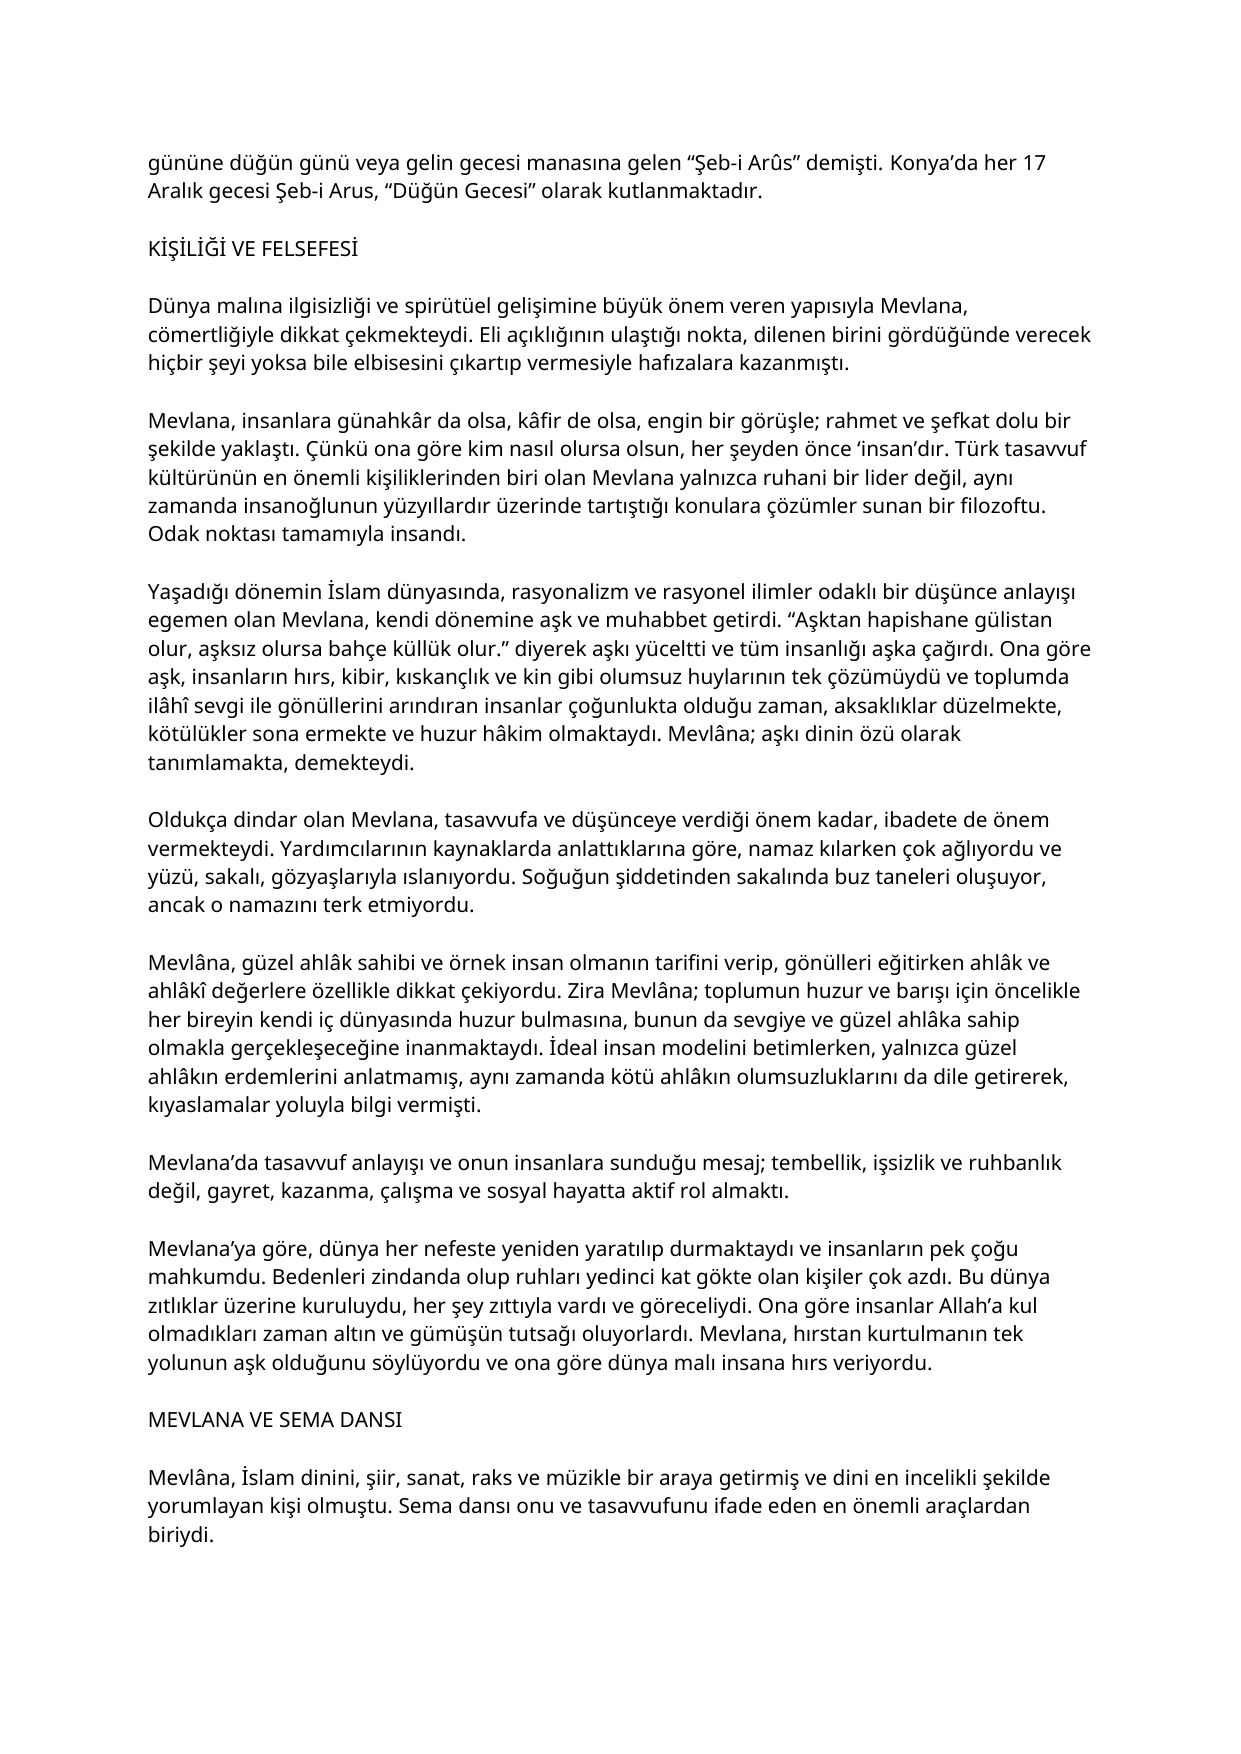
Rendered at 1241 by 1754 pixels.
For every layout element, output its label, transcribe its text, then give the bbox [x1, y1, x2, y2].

text Mevlana’da tasavvuf anlayışı ve onun insanlara sunduğu mesaj; tembellik, işsizlik ve ruhbanlık değil, gayret, kazanma, çalışma ve sosyal hayatta aktif rol almaktı. [148, 1148, 1093, 1205]
text Dünya malına ilgisizliği ve spirütüel gelişimine büyük önem veren yapısıyla Mevlana, cömertliğiyle dikkat çekmekteydi. Eli açıklığının ulaştığı nokta, dilenen birini gördüğünde verecek hiçbir şeyi yoksa bile elbisesini çıkartıp vermesiyle hafızalara kazanmıştı. [148, 291, 1093, 377]
text KİŞİLİĞİ VE FELSEFESİ [148, 234, 1093, 262]
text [148, 148, 1093, 204]
text Oldukça dindar olan Mevlana, tasavvufa ve düşünceye verdiği önem kadar, ibadete de önem vermekteydi. Yardımcılarının kaynaklarda anlattıklarına göre, namaz kılarken çok ağlıyordu ve yüzü, sakalı, gözyaşlarıyla ıslanıyordu. Soğuğun şiddetinden sakalında buz taneleri oluşuyor, ancak o namazını terk etmiyordu. [148, 805, 1093, 919]
text Yaşadığı dönemin İslam dünyasında, rasyonalizm ve rasyonel ilimler odaklı bir düşünce anlayışı egemen olan Mevlana, kendi dönemine aşk ve muhabbet getirdi. “Aşktan hapishane gülistan olur, aşksız olursa bahçe küllük olur.” diyerek aşkı yüceltti ve tüm insanlığı aşka çağırdı. Ona göre aşk, insanların hırs, kibir, kıskançlık ve kin gibi olumsuz huylarının tek çözümüydü ve toplumda ilâhî sevgi ile gönüllerini arındıran insanlar çoğunlukta olduğu zaman, aksaklıklar düzelmekte, kötülükler sona ermekte ve huzur hâkim olmaktaydı. Mevlâna; aşkı dinin özü olarak tanımlamakta, demekteydi. [148, 577, 1093, 776]
text Mevlâna, İslam dinini, şiir, sanat, raks ve müzikle bir araya getirmiş ve dini en incelikli şekilde yorumlayan kişi olmuştu. Sema dansı onu ve tasavvufunu ifade eden en önemli araçlardan biriydi. [148, 1463, 1093, 1548]
text Mevlana’ya göre, dünya her nefeste yeniden yaratılıp durmaktaydı ve insanların pek çoğu mahkumdu. Bedenleri zindanda olup ruhları yedinci kat gökte olan kişiler çok azdı. Bu dünya zıtlıklar üzerine kuruluydu, her şey zıttıyla vardı ve göreceliydi. Ona göre insanlar Allah’a kul olmadıkları zaman altın ve gümüşün tutsağı oluyorlardı. Mevlana, hırstan kurtulmanın tek yolunun aşk olduğunu söylüyordu ve ona göre dünya malı insana hırs veriyordu. [148, 1234, 1093, 1376]
text Mevlâna, güzel ahlâk sahibi ve örnek insan olmanın tarifini verip, gönülleri eğitirken ahlâk ve ahlâkî değerlere özellikle dikkat çekiyordu. Zira Mevlâna; toplumun huzur ve barışı için öncelikle her bireyin kendi iç dünyasında huzur bulmasına, bunun da sevgiye ve güzel ahlâka sahip olmakla gerçekleşeceğine inanmaktaydı. İdeal insan modelini betimlerken, yalnızca güzel ahlâkın erdemlerini anlatmamış, aynı zamanda kötü ahlâkın olumsuzluklarını da dile getirerek, kıyaslamalar yoluyla bilgi vermişti. [148, 948, 1093, 1119]
text Mevlana, insanlara günahkâr da olsa, kâfir de olsa, engin bir görüşle; rahmet ve şefkat dolu bir şekilde yaklaştı. Çünkü ona göre kim nasıl olursa olsun, her şeyden önce ‘insan’dır. Türk tasavvuf kültürünün en önemli kişiliklerinden biri olan Mevlana yalnızca ruhani bir lider değil, aynı zamanda insanoğlunun yüzyıllardır üzerinde tartıştığı konulara çözümler sunan bir filozoftu. Odak noktası tamamıyla insandı. [148, 406, 1093, 548]
text MEVLANA VE SEMA DANSI [148, 1405, 1093, 1434]
